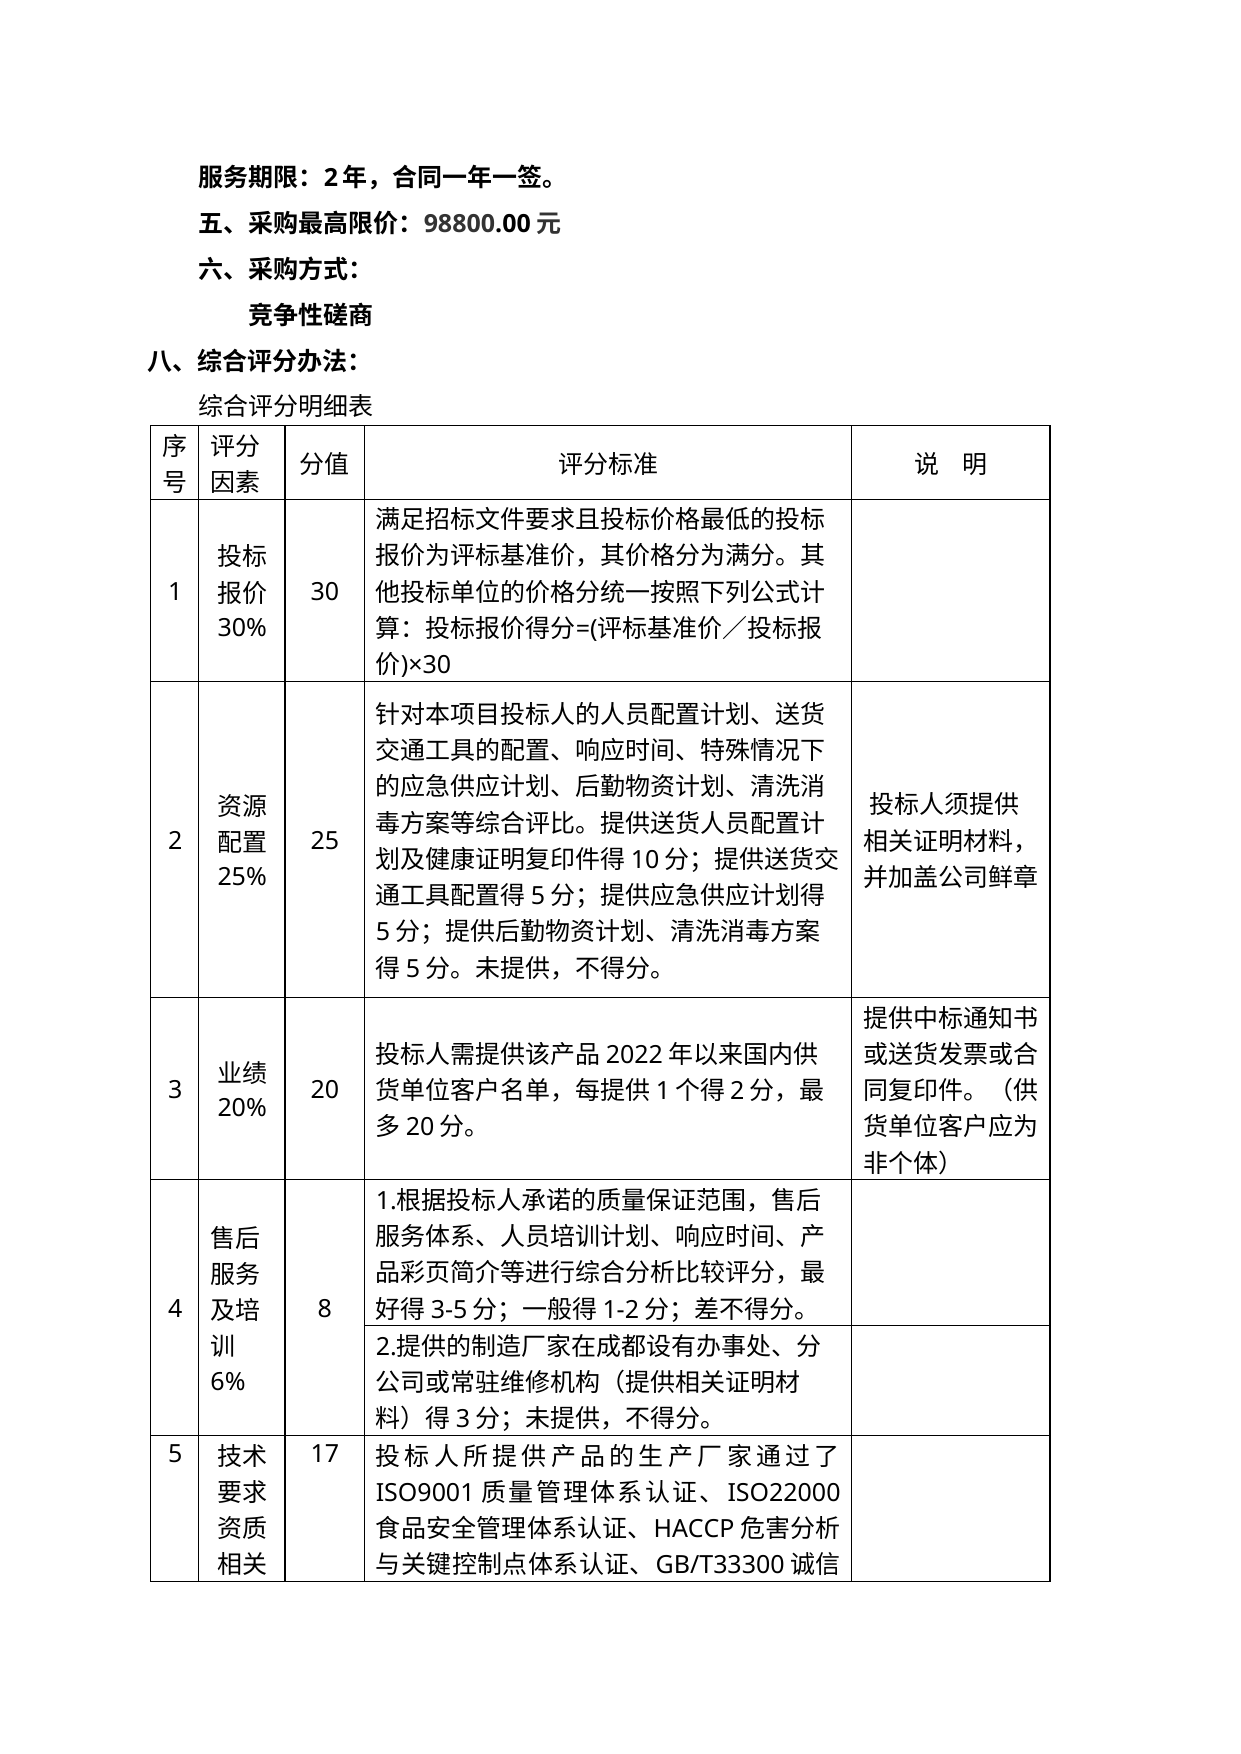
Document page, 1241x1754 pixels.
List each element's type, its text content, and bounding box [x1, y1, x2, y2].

text 六、采购方式： [148, 242, 1053, 287]
table_cell 8 [286, 1180, 364, 1435]
table_cell 2.提供的制造厂家在成都设有办事处、分公司或常驻维修机构（提供相关证明材料）得3分；未提供，不得分。 [365, 1326, 851, 1435]
table_cell 17 [286, 1436, 364, 1581]
table_cell 技术 要求 资质 相关 17% [199, 1436, 284, 1581]
table_header 序号 [151, 426, 198, 498]
table_cell 2 [151, 682, 198, 997]
table_cell [852, 1180, 1049, 1325]
table_cell 投标人需提供该产品2022年以来国内供货单位客户名单，每提供1个得2分，最多20分。 [365, 998, 851, 1179]
table_cell 提供中标通知书或送货发票或合同复印件。（供货单位客户应为非个体） [852, 998, 1049, 1179]
table_header 评分因素 [199, 426, 284, 498]
table_cell 4 [151, 1180, 198, 1435]
text 竞争性磋商 [148, 287, 1053, 333]
table_cell 投标报价30% [199, 500, 284, 681]
table_cell 业绩20% [199, 998, 284, 1179]
table_cell 资源配置25% [199, 682, 284, 997]
table_cell 满足招标文件要求且投标价格最低的投标报价为评标基准价，其价格分为满分。其他投标单位的价格分统一按照下列公式计算：投标报价得分=(评标基准价／投标报价)×30 [365, 500, 851, 681]
table_cell 5 [151, 1436, 198, 1581]
table_cell 30 [286, 500, 364, 681]
table_cell 3 [151, 998, 198, 1179]
table_cell 针对本项目投标人的人员配置计划、送货交通工具的配置、响应时间、特殊情况下的应急供应计划、后勤物资计划、清洗消毒方案等综合评比。提供送货人员配置计划及健康证明复印件得10分；提供送货交通工具配置得5分；提供应急供应计划得5分；提供后勤物资计划、清洗消毒方案得5分。未提供，不得分。 [365, 682, 851, 997]
list 综合评分办法： [148, 333, 1053, 379]
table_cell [365, 1436, 851, 1581]
table_header 分值 [286, 426, 364, 498]
table_cell 售后服务及培训6% [199, 1180, 284, 1435]
text 服务期限：2年，合同一年一签。 [148, 150, 1053, 196]
table_cell [852, 500, 1049, 681]
table_header 评分标准 [365, 426, 851, 498]
table_cell 1 [151, 500, 198, 681]
table_cell 1.根据投标人承诺的质量保证范围，售后服务体系、人员培训计划、响应时间、产品彩页简介等进行综合分析比较评分，最好得3-5分；一般得1-2分；差不得分。 [365, 1180, 851, 1325]
text 综合评分明细表 [148, 379, 1053, 425]
table_cell 20 [286, 998, 364, 1179]
table_header 说 明 [852, 426, 1049, 498]
table_cell 投标人须提供相关证明材料，并加盖公司鲜章 [852, 682, 1049, 997]
table_cell 25 [286, 682, 364, 997]
table_cell [852, 1326, 1049, 1435]
table_cell [852, 1436, 1049, 1581]
text 五、采购最高限价：98800.00元 [148, 196, 1053, 242]
